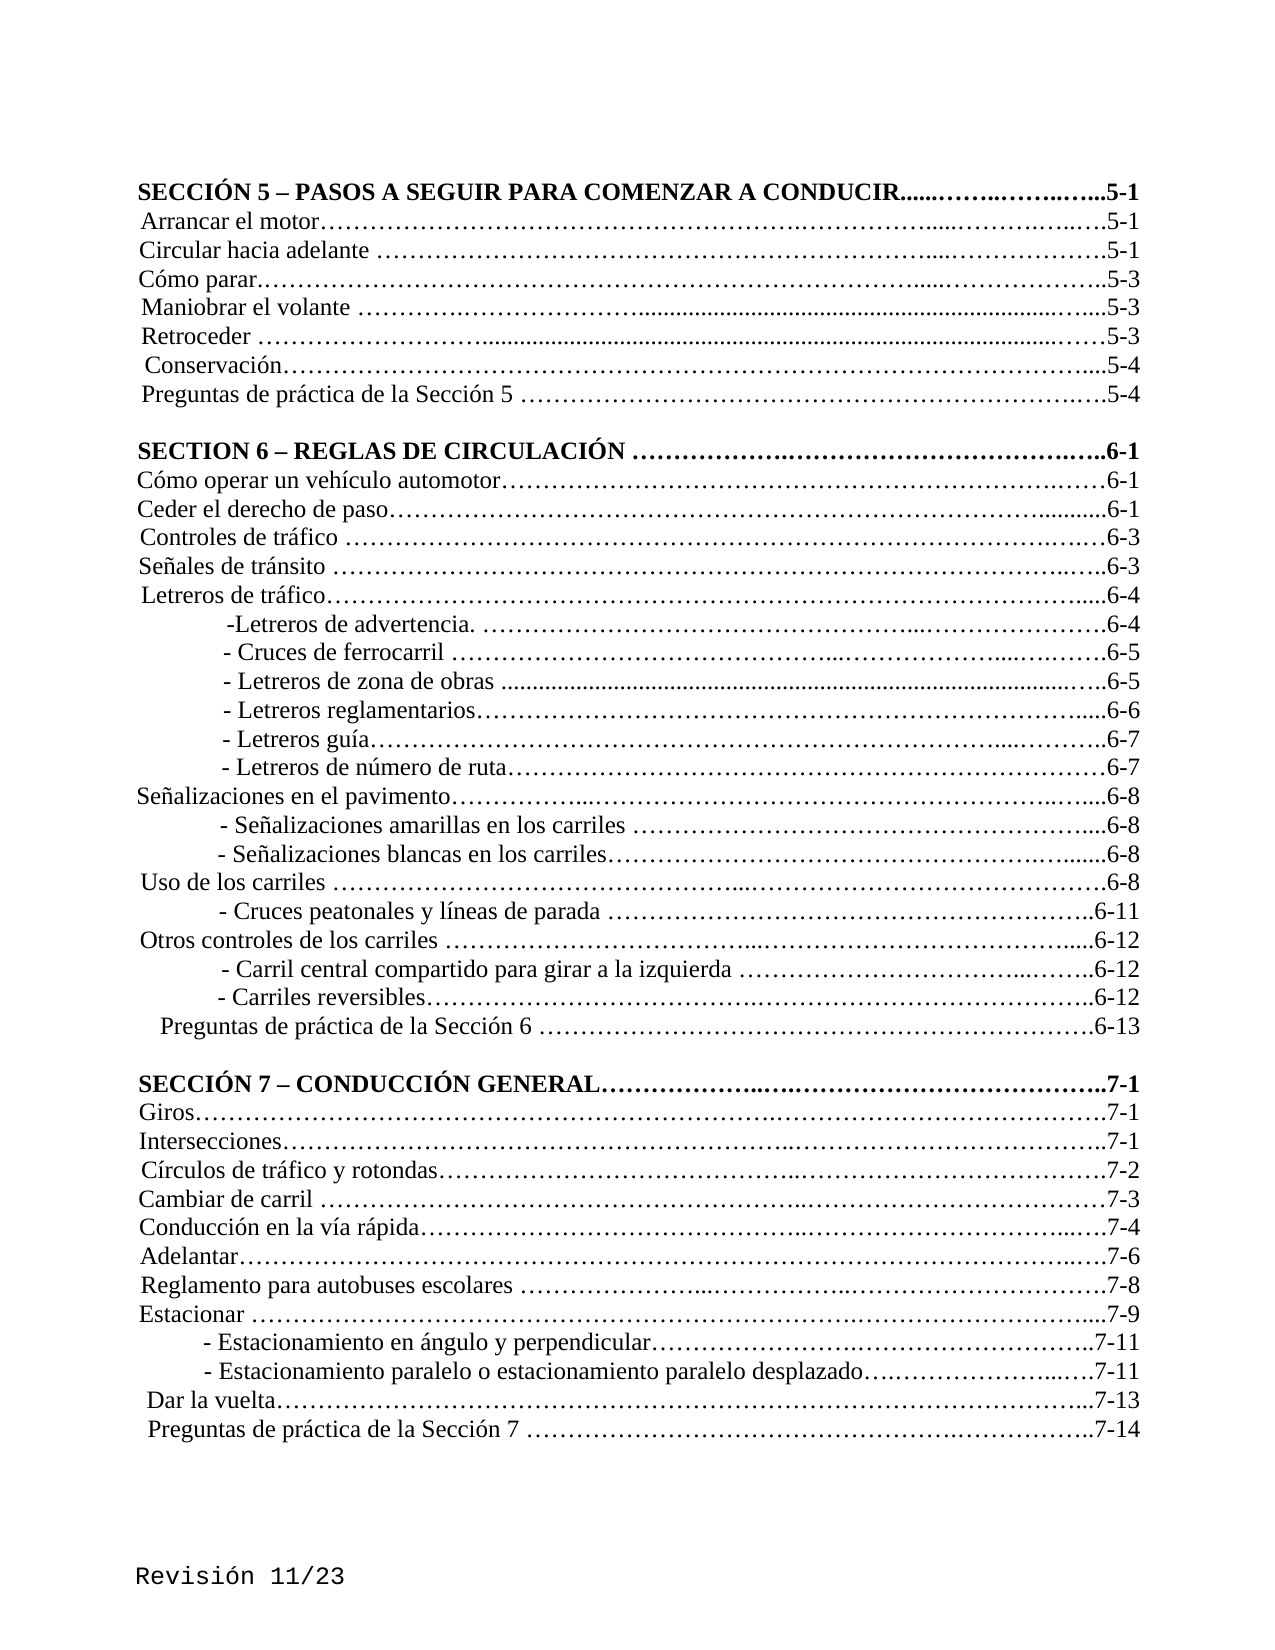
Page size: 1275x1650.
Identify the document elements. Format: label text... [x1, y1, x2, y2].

text Intersecciones……………………………………………………..………………………………..7-1 [135, 1126, 1140, 1155]
text - Cruces peatonales y líneas de parada …………………………………………………..6-11 [195, 896, 1140, 925]
text Círculos de tráfico y rotondas……………………………………..……………………………….7-2 [135, 1155, 1140, 1184]
text - Estacionamiento paralelo o estacionamiento paralelo desplazado….………………...….7-11 [195, 1356, 1140, 1385]
text Ceder el derecho de paso……………………………………………………………………...........6-1 [135, 494, 1140, 522]
text - Señalizaciones amarillas en los carriles ………………………………………………....6-8 [195, 810, 1140, 839]
text Cómo parar.…………………………………………………………………….....………………..5-3 [135, 264, 1140, 292]
text - Carriles reversibles………………………………….…………………………………..6-12 [195, 982, 1140, 1011]
text - Carril central compartido para girar a la izquierda ……………………………...……..6-12 [195, 954, 1140, 982]
text Preguntas de práctica de la Sección 7 …………………………………………….……………..7-14 [135, 1414, 1140, 1442]
text - Letreros de número de ruta………………………………………………………………6-7 [195, 752, 1140, 781]
text - Letreros reglamentarios……………………………………………………………….....6-6 [195, 695, 1140, 724]
text Uso de los carriles …………………………………………...…………………………………….6-8 [135, 867, 1140, 896]
text Conservación……………………………………………………………………………………....5-4 [135, 350, 1140, 379]
text Señales de tránsito ……………………………………………………………………………..…..6-3 [135, 551, 1140, 580]
text - Letreros de zona de obras ...........................................................................................…..6-5 [195, 666, 1140, 695]
text SECCIÓN 7 – CONDUCCIÓN GENERAL………………..….………………………………..7-1 [135, 1069, 1140, 1097]
text Adelantar………………………………………………………………………………………..….7-6 [135, 1241, 1140, 1270]
text Cambiar de carril …………………………………………………..………………………………7-3 [135, 1184, 1140, 1212]
text Arrancar el motor………………………………………………….…………….....……….…..….5-1 [135, 206, 1140, 235]
text Maniobrar el volante ………….…………………...................................................................…....5-3 [135, 292, 1140, 321]
text Señalizaciones en el pavimento……………...………………………………………………..…....6-8 [135, 781, 1140, 810]
text Retroceder ………………………............................................................................................……5-3 [135, 321, 1140, 350]
text Dar la vuelta……………………………………………………………………………………...7-13 [135, 1385, 1140, 1414]
text Otros controles de los carriles ………………………………...……………………………….....6-12 [135, 925, 1140, 954]
text Estacionar ……………………………………………………………….………………………....7-9 [135, 1299, 1140, 1327]
text - Señalizaciones blancas en los carriles…………………………………………….….......6-8 [195, 839, 1140, 867]
text Reglamento para autobuses escolares …………………...……………..………………………….7-8 [135, 1270, 1140, 1299]
text Controles de tráfico ………………………………………………………………………….….…6-3 [135, 522, 1140, 551]
text Cómo operar un vehículo automotor………………………………………………………….……6-1 [135, 465, 1140, 494]
text Preguntas de práctica de la Sección 5 ………………………………………………………….….5-4 [135, 379, 1140, 407]
text Conducción en la vía rápida………………………………………..…………………………...….7-4 [135, 1212, 1140, 1241]
text - Estacionamiento en ángulo y perpendicular…………………….………………………..7-11 [195, 1327, 1140, 1356]
text Preguntas de práctica de la Sección 6 ………………………………………………………….6-13 [135, 1011, 1140, 1040]
text Giros…………………………………………………………….………………………………….7-1 [135, 1097, 1140, 1126]
text -Letreros de advertencia. ……………………………………………...………………….6-4 [195, 609, 1140, 637]
text - Letreros guía…………………………………………………………………....………..6-7 [195, 724, 1140, 752]
text Circular hacia adelante …………………………………………………………....……………….5-1 [135, 235, 1140, 264]
text SECCIÓN 5 – PASOS A SEGUIR PARA COMENZAR A CONDUCIR......……..……..…...5-1 [135, 177, 1140, 206]
text - Cruces de ferrocarril ………………………………………...………………....….…….6-5 [195, 637, 1140, 666]
text SECTION 6 – REGLAS DE CIRCULACIÓN ……………….…………………………….…..6-1 [135, 436, 1140, 465]
text Letreros de tráfico……………………………………………………………………………….....6-4 [135, 580, 1140, 609]
